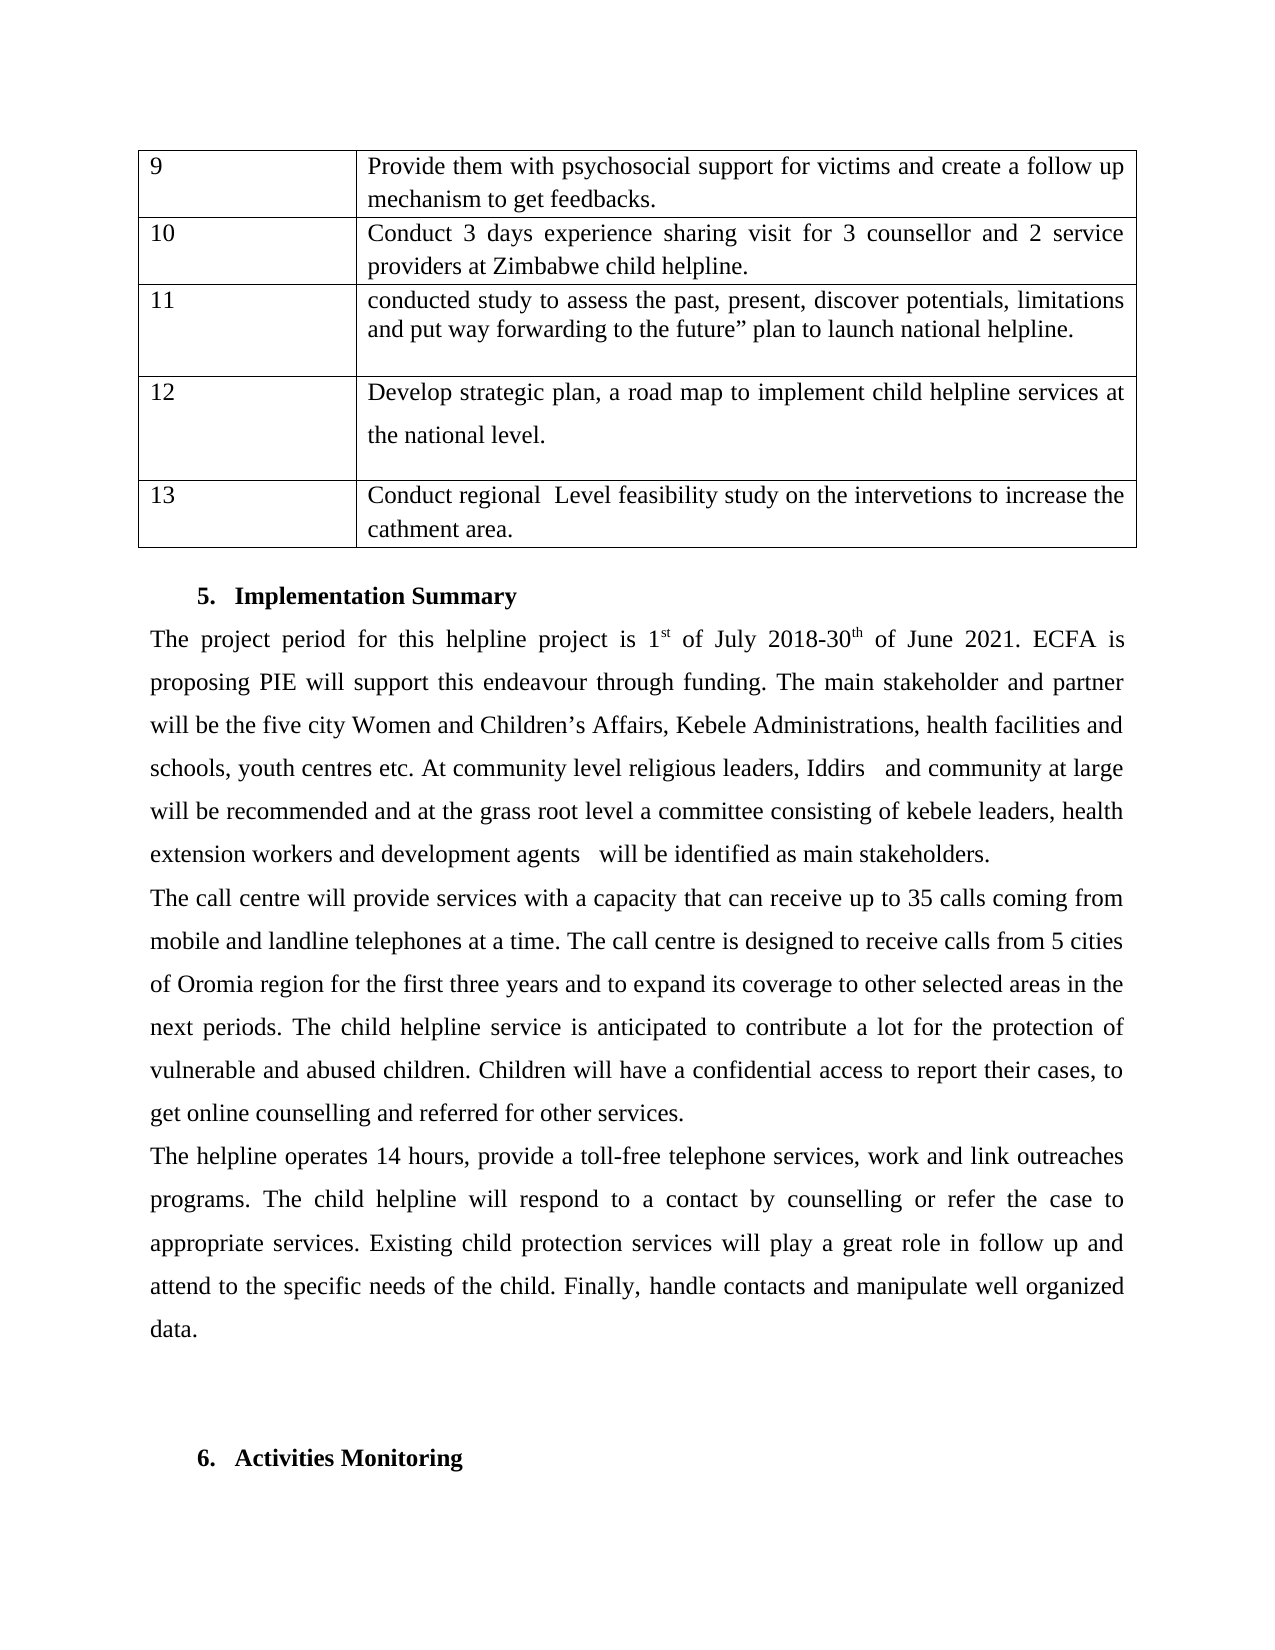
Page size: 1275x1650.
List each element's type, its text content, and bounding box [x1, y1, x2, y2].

list Implementation Summary [197, 581, 1125, 609]
table_cell Conduct regional Level feasibility study on the intervetions to increase the cathment area. [357, 481, 1136, 547]
table_cell 10 [139, 218, 356, 284]
table_cell 9 [139, 151, 356, 217]
list Activities Monitoring [197, 1443, 1125, 1472]
text The call centre will provide services with a capacity that can receive up to 35 calls coming from mobile and landline telephones at a time. The call centre is designed to receive calls from 5 cities of Oromia region for the first three years and to expand its coverage to other selected areas in the next periods. The child helpline service is anticipated to contribute a lot for the protection of vulnerable and abused children. Children will have a confidential access to report their cases, to get online counselling and referred for other services. [150, 883, 1125, 1127]
table_cell Conduct 3 days experience sharing visit for 3 counsellor and 2 service providers at Zimbabwe child helpline. [357, 218, 1136, 284]
table_cell 13 [139, 481, 356, 547]
table_cell Develop strategic plan, a road map to implement child helpline services at the national level. [357, 377, 1136, 479]
text The project period for this helpline project is 1st of July 2018-30th of June 2021. ECFA is proposing PIE will support this endeavour through funding. The main stakeholder and partner will be the five city Women and Children’s Affairs, Kebele Administrations, health facilities and schools, youth centres etc. At community level religious leaders, Iddirs and community at large will be recommended and at the grass root level a committee consisting of kebele leaders, health extension workers and development agents will be identified as main stakeholders. [150, 624, 1125, 868]
table_cell conducted study to assess the past, present, discover potentials, limitations and put way forwarding to the future” plan to launch national helpline. [357, 285, 1136, 376]
table_cell Provide them with psychosocial support for victims and create a follow up mechanism to get feedbacks. [357, 151, 1136, 217]
text The helpline operates 14 hours, provide a toll-free telephone services, work and link outreaches programs. The child helpline will respond to a contact by counselling or refer the case to appropriate services. Existing child protection services will play a great role in follow up and attend to the specific needs of the child. Finally, handle contacts and manipulate well organized data. [150, 1141, 1125, 1343]
table_cell 11 [139, 285, 356, 376]
table_cell 12 [139, 377, 356, 479]
